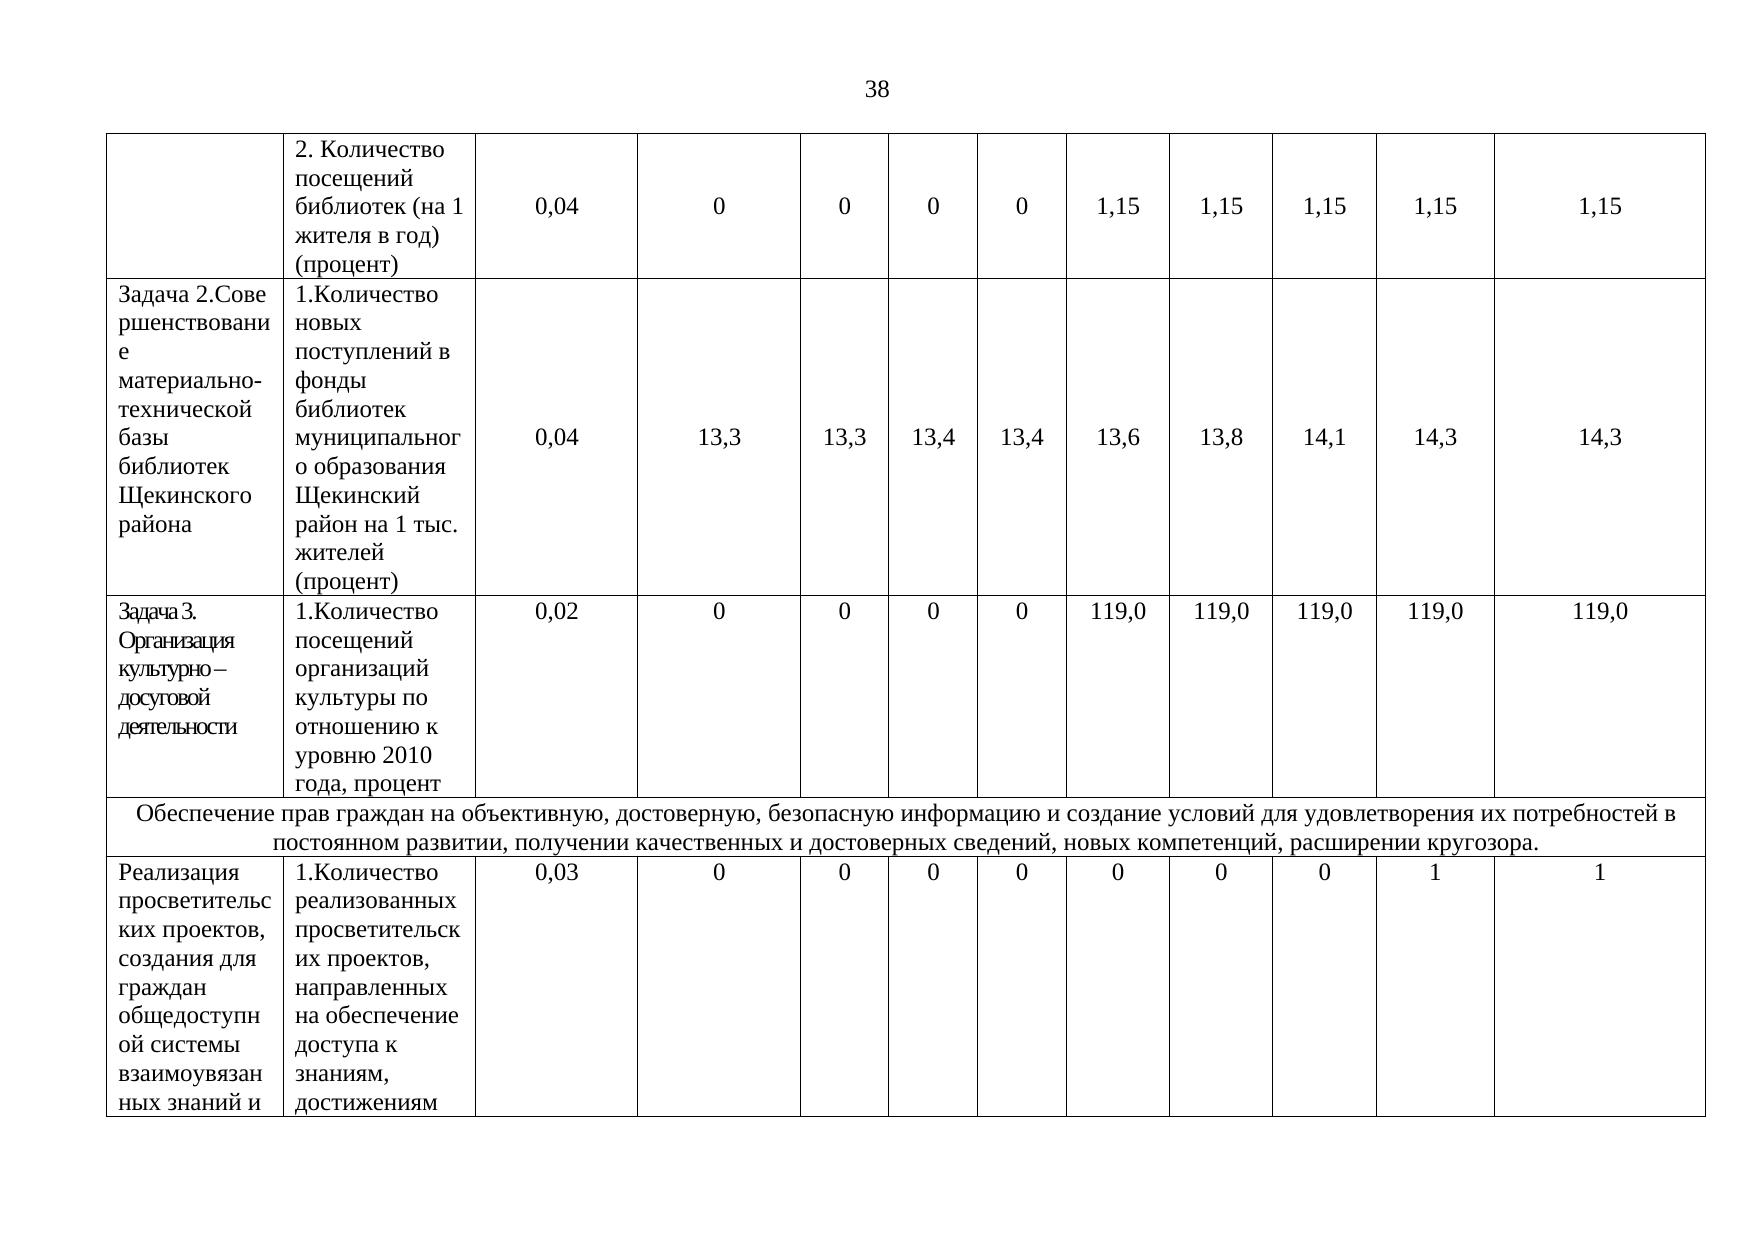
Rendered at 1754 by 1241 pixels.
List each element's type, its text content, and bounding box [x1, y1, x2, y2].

table_cell 0 [1273, 857, 1376, 1116]
table_cell 1 [1495, 857, 1705, 1116]
table_cell 0 [978, 857, 1066, 1116]
table_cell 13,4 [978, 279, 1066, 595]
table_cell 0,02 [476, 596, 637, 797]
table_cell 0 [978, 596, 1066, 797]
table_cell 1 [1377, 857, 1494, 1116]
table_cell 0 [801, 134, 888, 278]
table_cell 13,3 [801, 279, 888, 595]
table_cell 0 [1067, 857, 1169, 1116]
table_cell 1,15 [1377, 134, 1494, 278]
table_cell 0 [801, 596, 888, 797]
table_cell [107, 857, 283, 1116]
table_cell 13,6 [1067, 279, 1169, 595]
table_cell 13,3 [638, 279, 800, 595]
table_cell 119,0 [1495, 596, 1705, 797]
table_cell 119,0 [1273, 596, 1376, 797]
table_cell 119,0 [1170, 596, 1272, 797]
table_cell 14,1 [1273, 279, 1376, 595]
table_cell 0 [801, 857, 888, 1116]
table_cell 0 [889, 596, 977, 797]
table_cell 1.Количество посещений организаций культуры по отношению к уровню 2010 года, процент [284, 596, 475, 797]
table_cell 0 [638, 134, 800, 278]
table_cell 119,0 [1377, 596, 1494, 797]
table_cell 13,4 [889, 279, 977, 595]
table_cell 0 [889, 857, 977, 1116]
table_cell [107, 134, 283, 278]
table_cell 0,04 [476, 279, 637, 595]
table_cell 14,3 [1495, 279, 1705, 595]
table_cell 0,04 [476, 134, 637, 278]
table_cell 1.Количество новых поступлений в фонды библиотек муниципального образования Щекинский район на 1 тыс. жителей (процент) [284, 279, 475, 595]
table_cell 13,8 [1170, 279, 1272, 595]
table_cell 0 [889, 134, 977, 278]
table_cell 0 [978, 134, 1066, 278]
table_cell 119,0 [1067, 596, 1169, 797]
table_cell Задача 2.Совершенствование материально-технической базы библиотек Щекинского района [107, 279, 283, 595]
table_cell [284, 857, 475, 1116]
table_cell 1,15 [1170, 134, 1272, 278]
table_cell 0,03 [476, 857, 637, 1116]
table_cell 0 [638, 596, 800, 797]
table_cell 1,15 [1273, 134, 1376, 278]
table_cell 14,3 [1377, 279, 1494, 595]
table_cell 0 [1170, 857, 1272, 1116]
table_cell 1,15 [1495, 134, 1705, 278]
table_cell Задача 3. Организация культурно – досуговой деятельности [107, 596, 283, 797]
table_cell 2. Количество посещений библиотек (на 1 жителя в год) (процент) [284, 134, 475, 278]
table_cell 0 [638, 857, 800, 1116]
table_cell 1,15 [1067, 134, 1169, 278]
